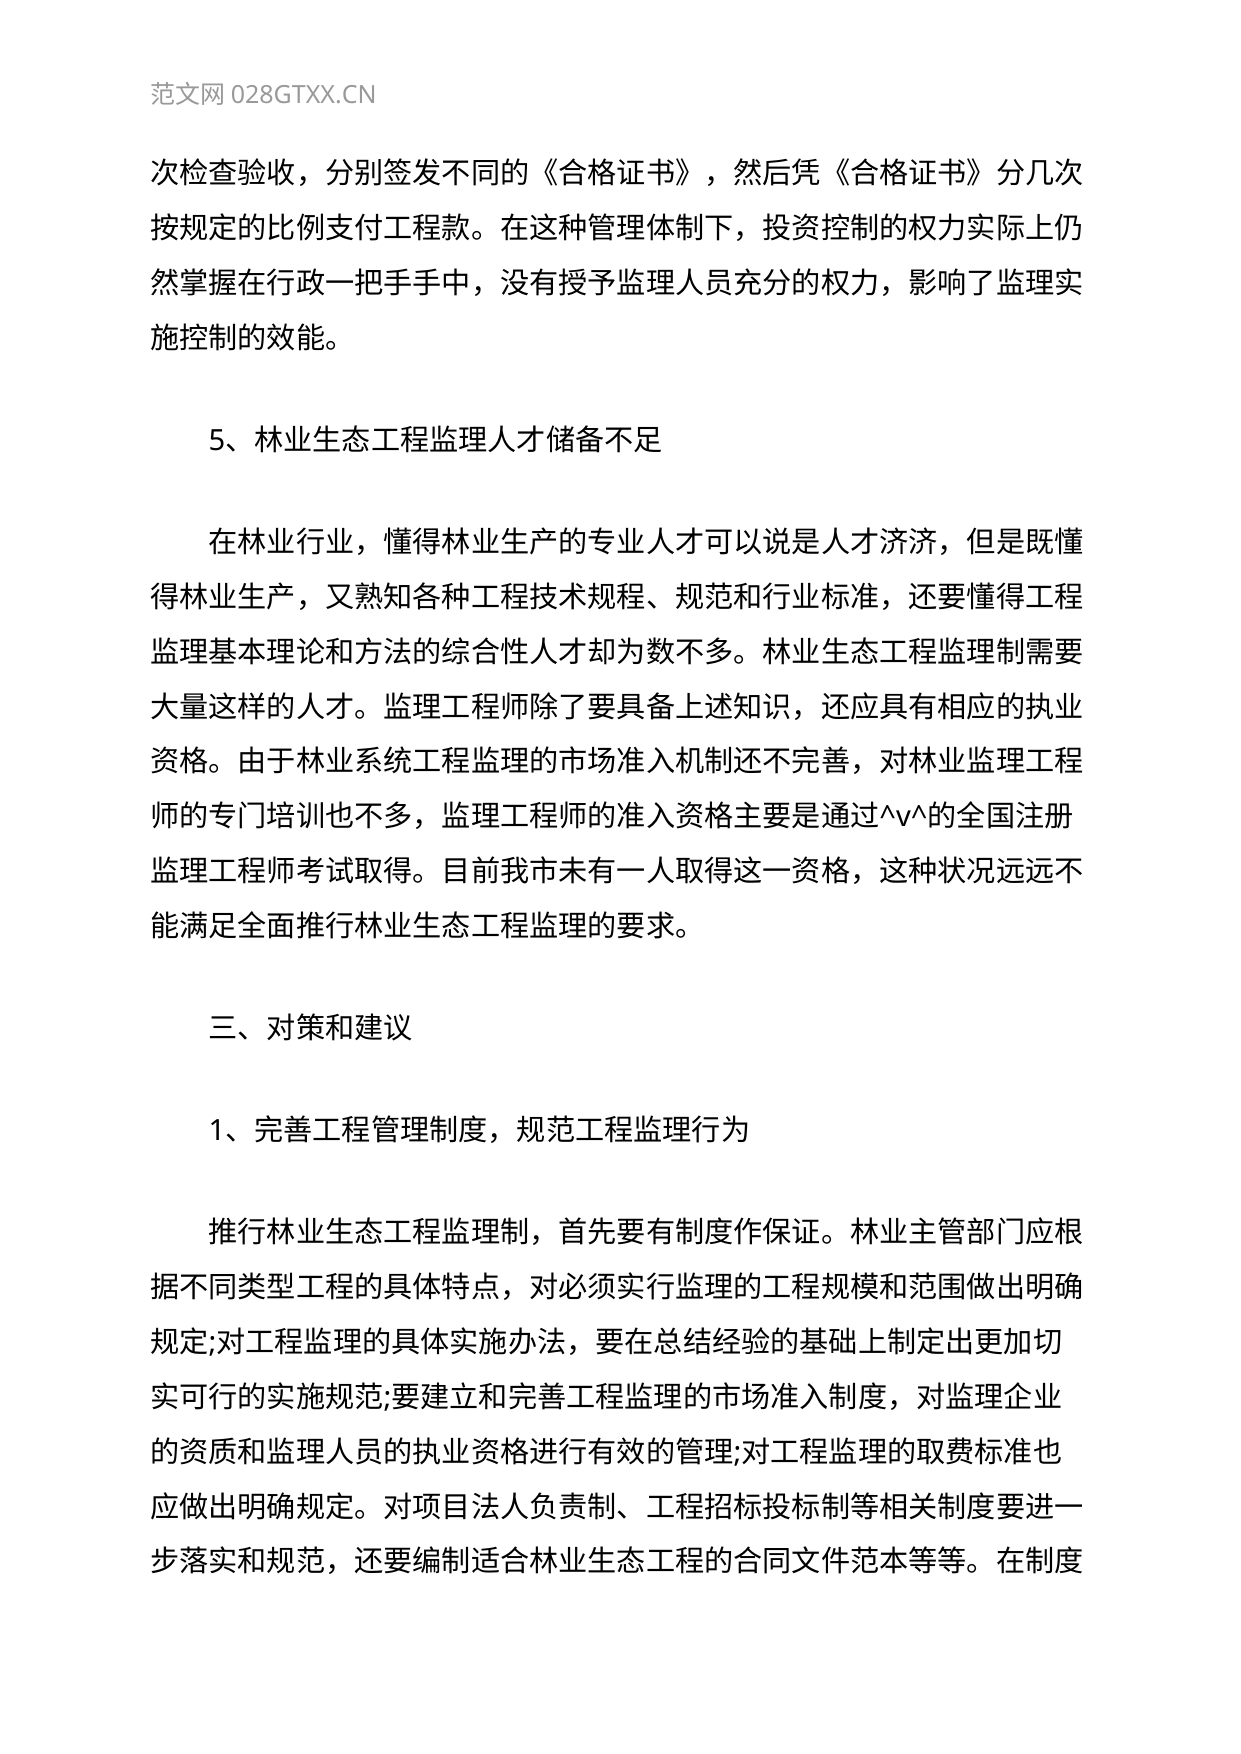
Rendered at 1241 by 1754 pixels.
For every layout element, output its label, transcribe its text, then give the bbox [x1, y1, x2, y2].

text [150, 150, 1090, 357]
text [150, 1208, 1090, 1580]
text 在林业行业，懂得林业生产的专业人才可以说是人才济济，但是既懂得林业生产，又熟知各种工程技术规程、规范和行业标准，还要懂得工程监理基本理论和方法的综合性人才却为数不多。林业生态工程监理制需要大量这样的人才。监理工程师除了要具备上述知识，还应具有相应的执业资格。由于林业系统工程监理的市场准入机制还不完善，对林业监理工程师的专门培训也不多，监理工程师的准入资格主要是通过^v^的全国注册监理工程师考试取得。目前我市未有一人取得这一资格，这种状况远远不能满足全面推行林业生态工程监理的要求。 [150, 518, 1090, 945]
text 5、林业生态工程监理人才储备不足 [150, 416, 1090, 459]
text 三、对策和建议 [150, 1004, 1090, 1047]
text 1、完善工程管理制度，规范工程监理行为 [150, 1106, 1090, 1149]
